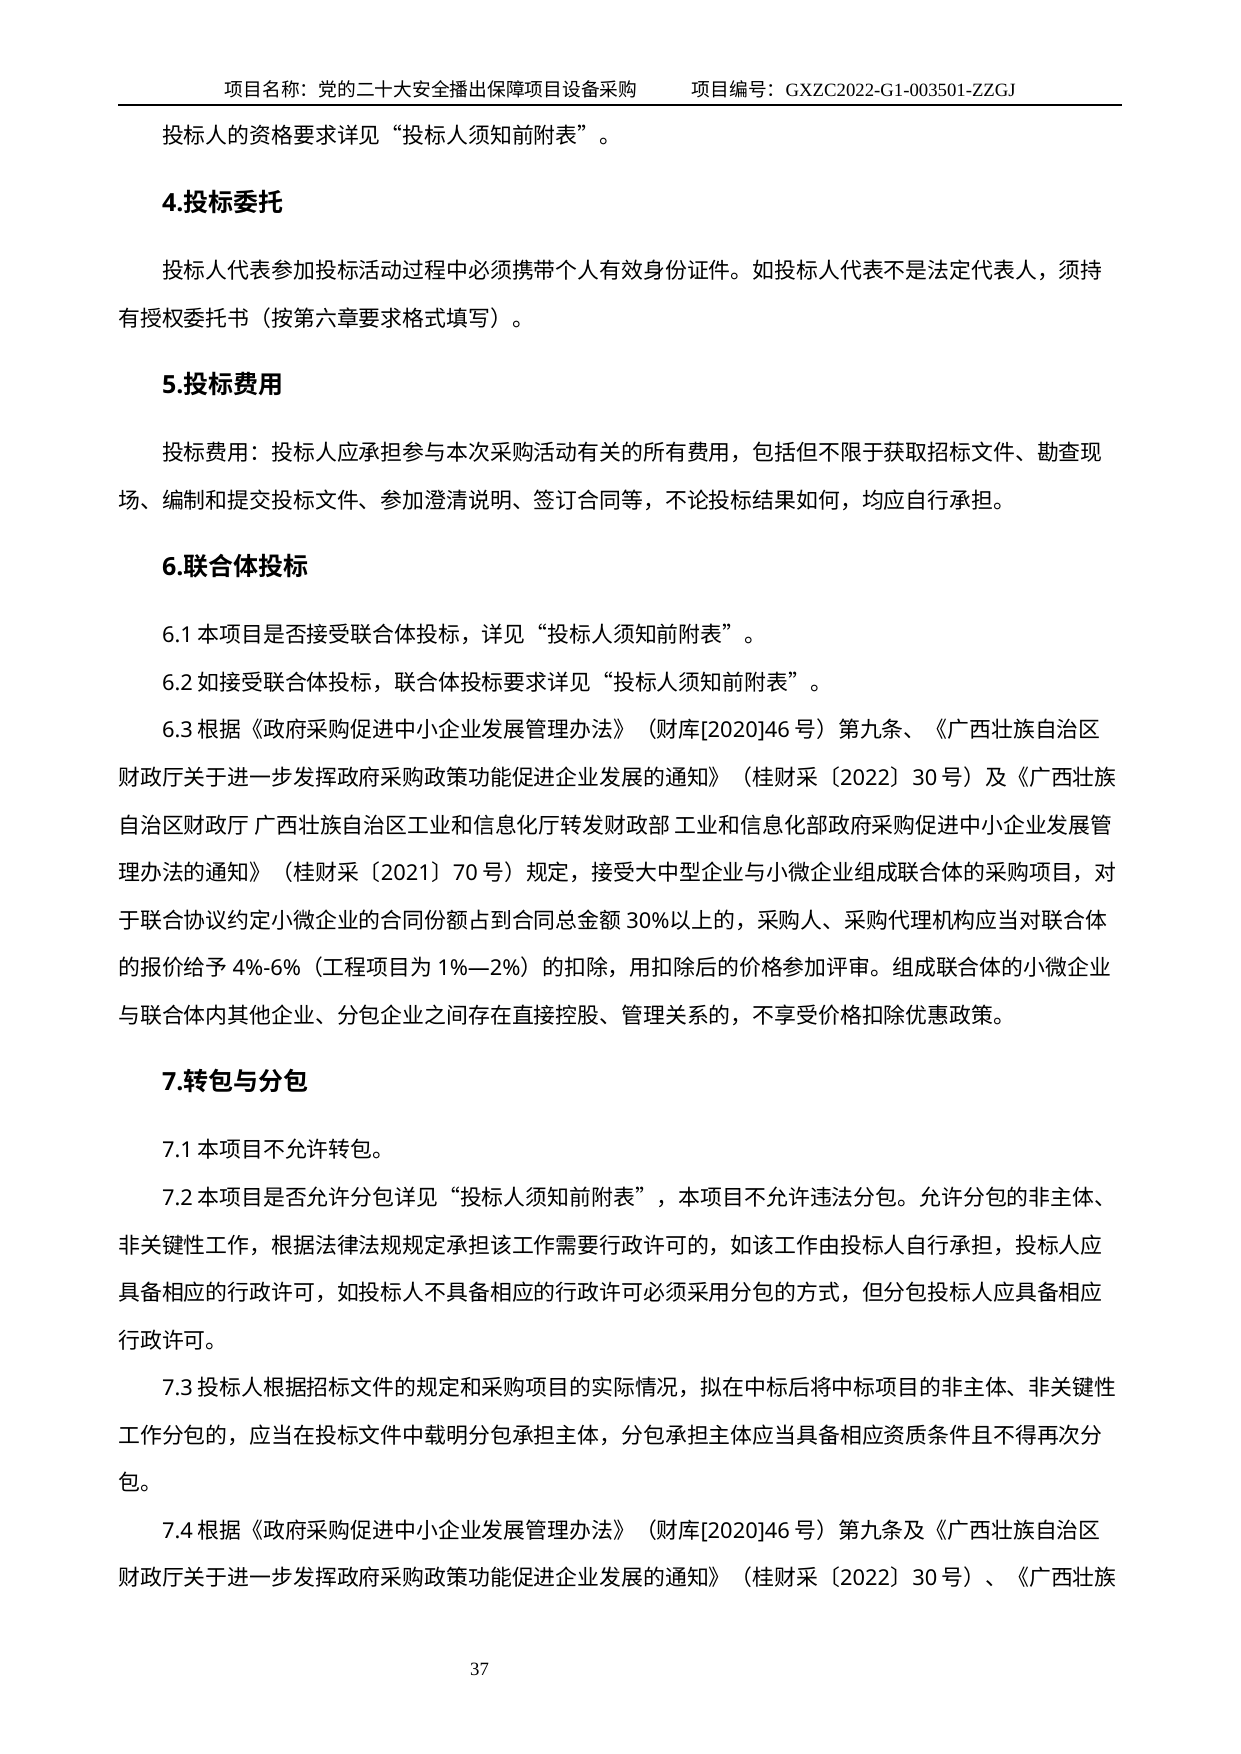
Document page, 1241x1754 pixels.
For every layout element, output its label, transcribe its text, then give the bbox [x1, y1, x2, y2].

subtitle 4.投标委托 [162, 166, 1122, 235]
text 6.2如接受联合体投标，联合体投标要求详见“投标人须知前附表”。 [118, 665, 1122, 697]
text 6.1本项目是否接受联合体投标，详见“投标人须知前附表”。 [118, 617, 1122, 649]
text 7.3投标人根据招标文件的规定和采购项目的实际情况，拟在中标后将中标项目的非主体、非关键性工作分包的，应当在投标文件中载明分包承担主体，分包承担主体应当具备相应资质条件且不得再次分包。 [118, 1370, 1122, 1497]
text 投标人代表参加投标活动过程中必须携带个人有效身份证件。如投标人代表不是法定代表人，须持有授权委托书（按第六章要求格式填写）。 [118, 253, 1122, 332]
text 7.2本项目是否允许分包详见“投标人须知前附表”，本项目不允许违法分包。允许分包的非主体、非关键性工作，根据法律法规规定承担该工作需要行政许可的，如该工作由投标人自行承担，投标人应具备相应的行政许可，如投标人不具备相应的行政许可必须采用分包的方式，但分包投标人应具备相应行政许可。 [118, 1180, 1122, 1354]
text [118, 1513, 1122, 1592]
subtitle 7.转包与分包 [162, 1045, 1122, 1114]
text 投标费用：投标人应承担参与本次采购活动有关的所有费用，包括但不限于获取招标文件、勘查现场、编制和提交投标文件、参加澄清说明、签订合同等，不论投标结果如何，均应自行承担。 [118, 435, 1122, 514]
text 投标人的资格要求详见“投标人须知前附表”。 [118, 118, 1122, 150]
text 6.3根据《政府采购促进中小企业发展管理办法》（财库[2020]46号）第九条、《广西壮族自治区财政厅关于进一步发挥政府采购政策功能促进企业发展的通知》（桂财采〔2022〕30号）及《广西壮族自治区财政厅 广西壮族自治区工业和信息化厅转发财政部 工业和信息化部政府采购促进中小企业发展管理办法的通知》（桂财采〔2021〕70号）规定，接受大中型企业与小微企业组成联合体的采购项目，对于联合协议约定小微企业的合同份额占到合同总金额 30%以上的，采购人、采购代理机构应当对联合体的报价给予 4%-6%（工程项目为 1%—2%）的扣除，用扣除后的价格参加评审。组成联合体的小微企业与联合体内其他企业、分包企业之间存在直接控股、管理关系的，不享受价格扣除优惠政策。 [118, 712, 1122, 1029]
subtitle 5.投标费用 [162, 348, 1122, 417]
text 7.1本项目不允许转包。 [118, 1132, 1122, 1164]
subtitle 6.联合体投标 [162, 530, 1122, 599]
